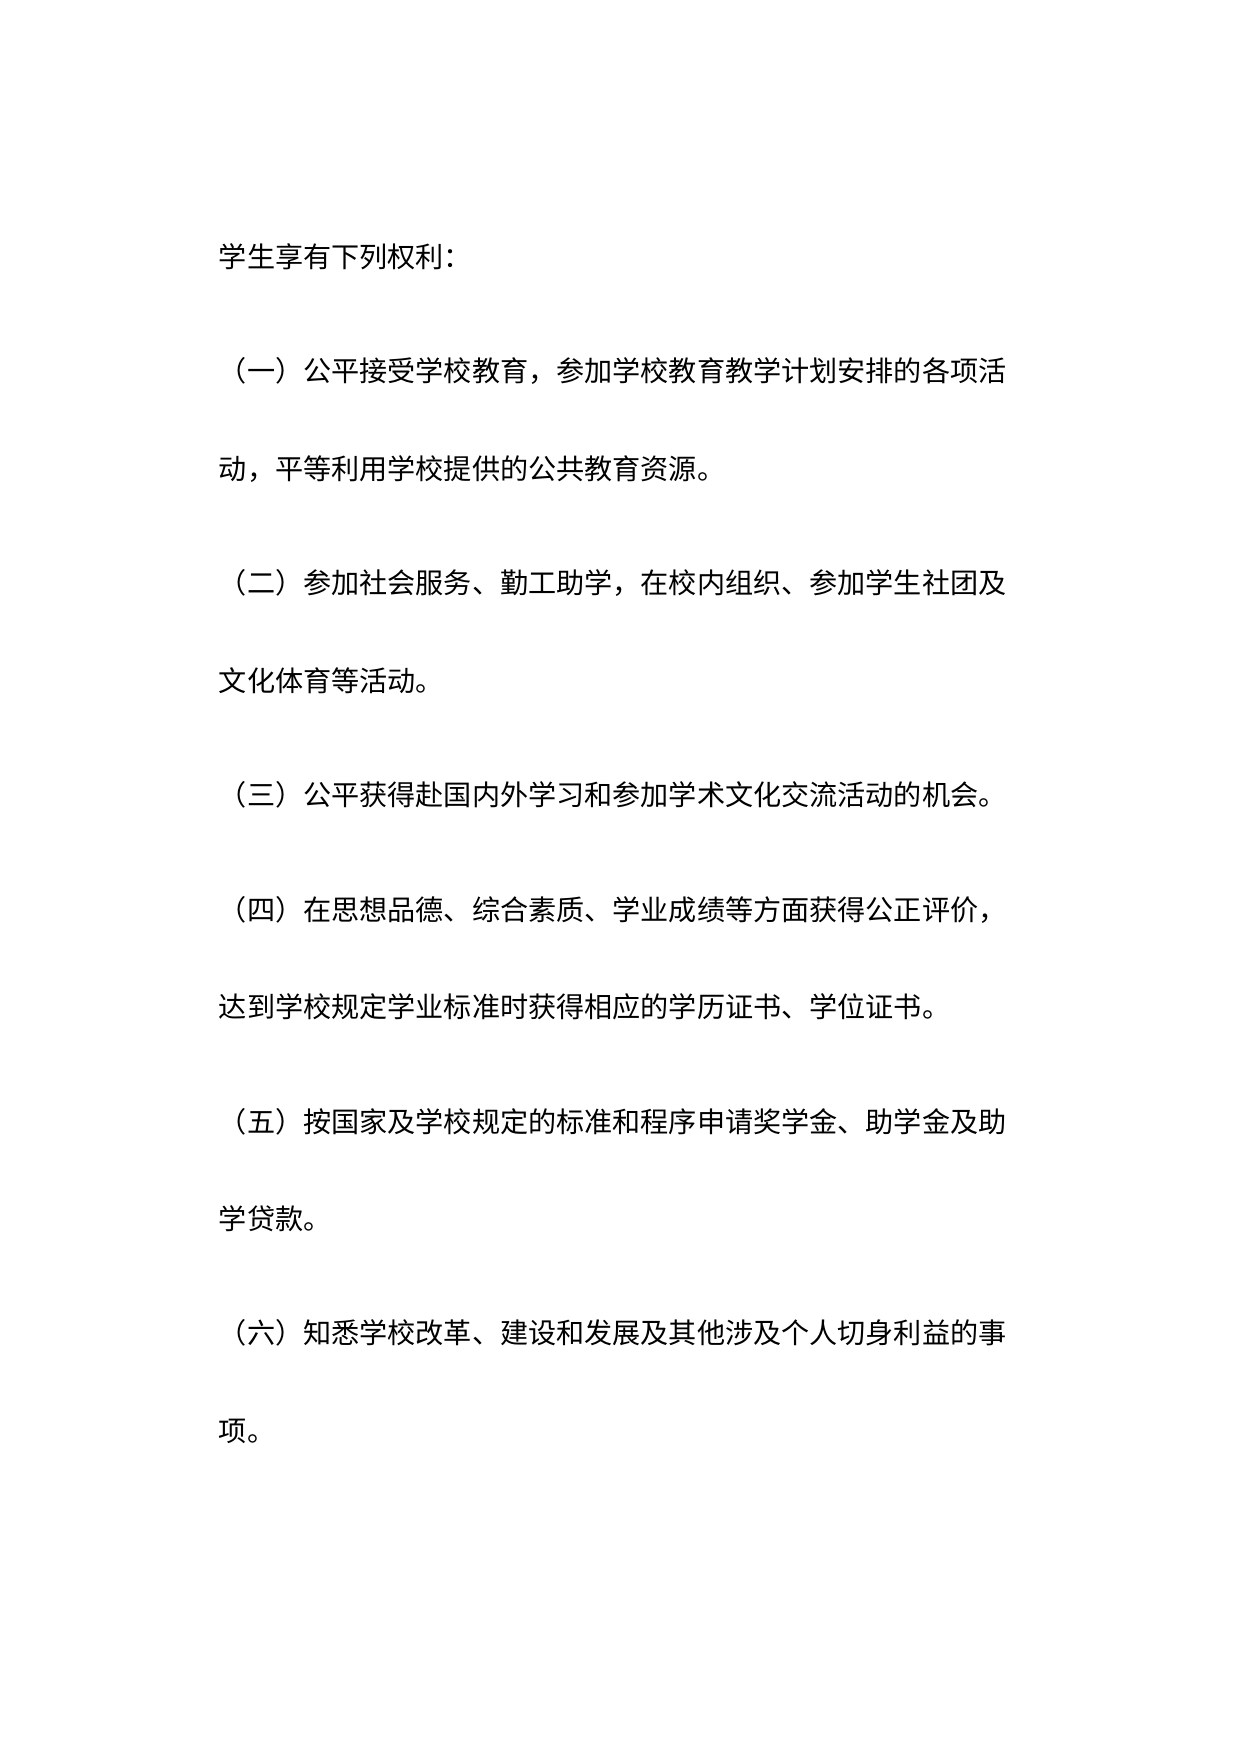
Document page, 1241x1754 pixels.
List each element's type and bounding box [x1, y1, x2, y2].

table_header [188, 162, 1053, 1535]
